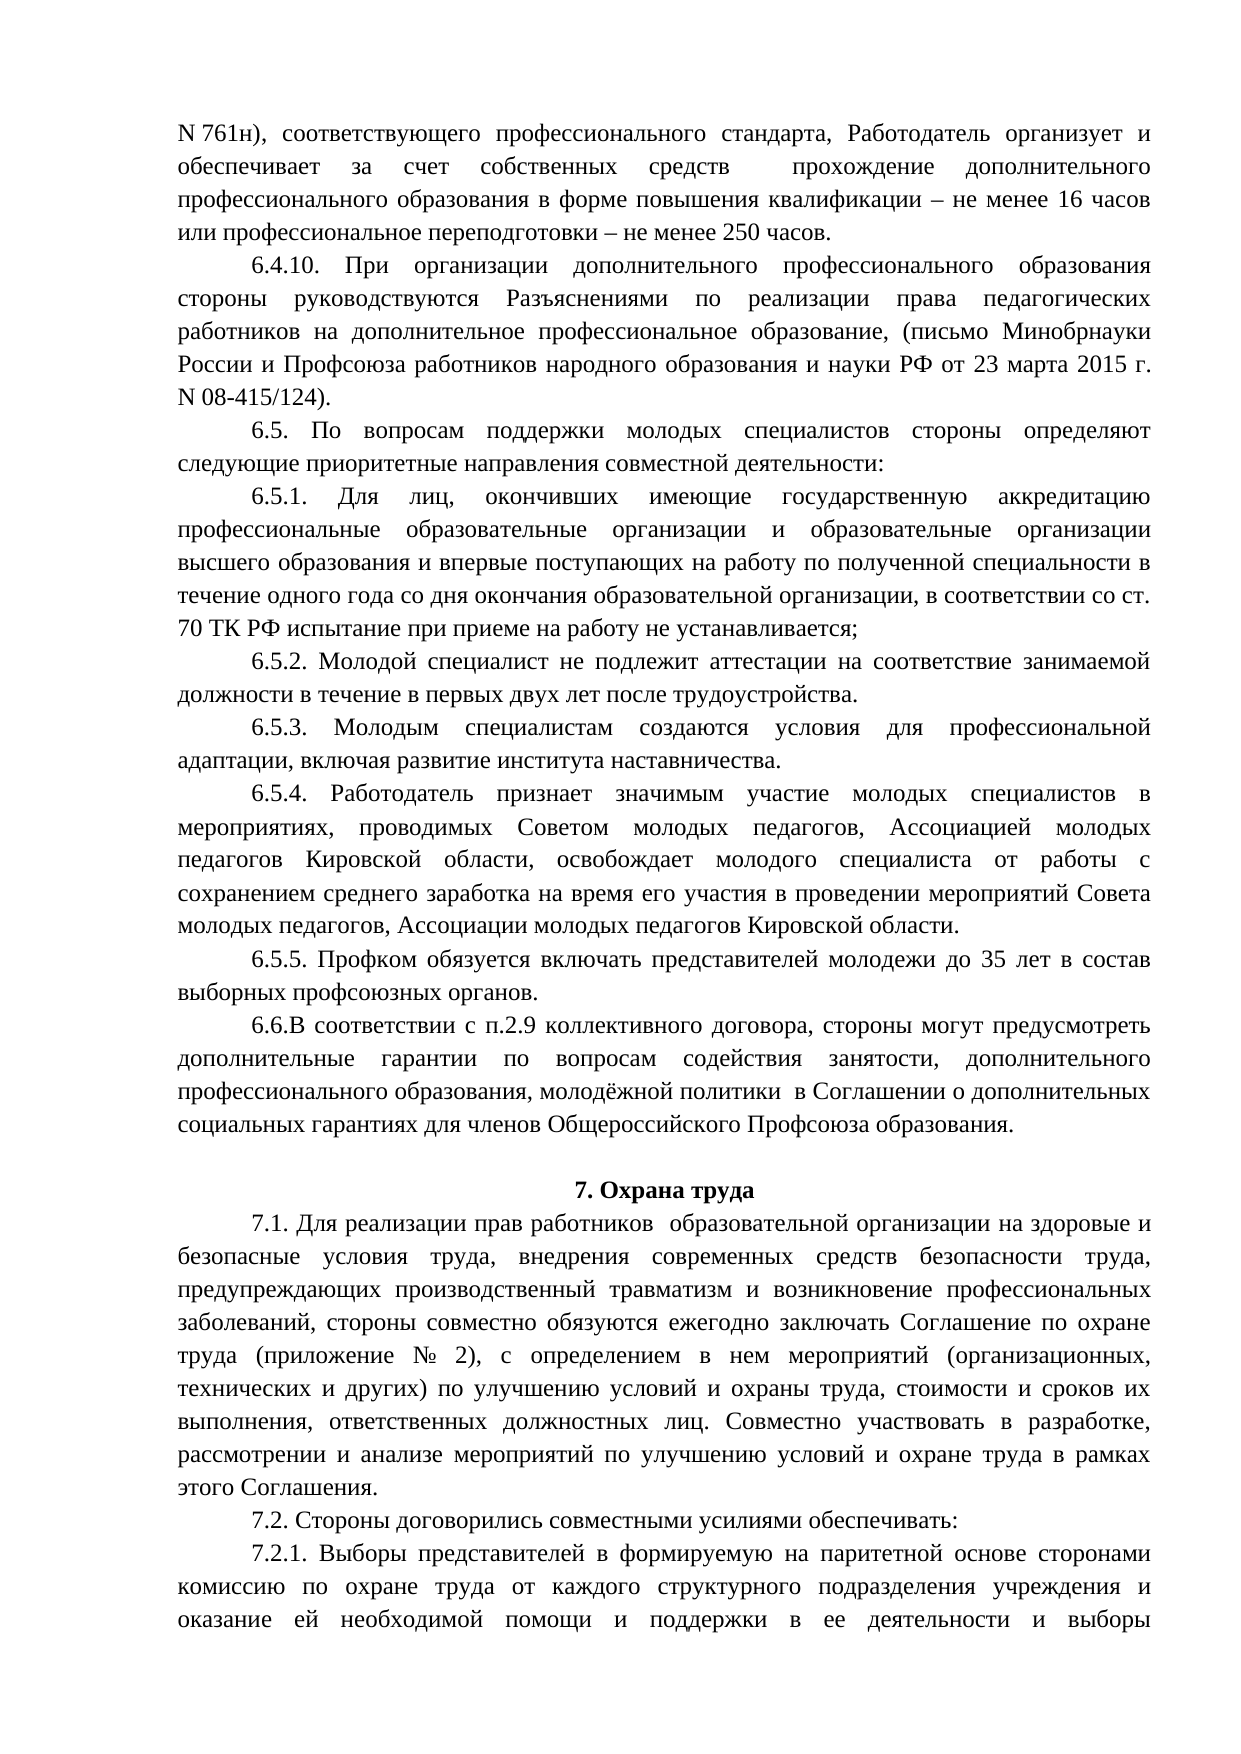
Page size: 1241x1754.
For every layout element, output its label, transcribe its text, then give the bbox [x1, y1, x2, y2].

text 6.5.3. Молодым специалистам создаются условия для профессиональной адаптации, включая развитие института наставничества. [177, 712, 1152, 774]
text 6.5.1. Для лиц, окончивших имеющие государственную аккредитацию профессиональные образовательные организации и образовательные организации высшего образования и впервые поступающих на работу по полученной специальности в течение одного года со дня окончания образовательной организации, в соответствии со ст. 70 ТК РФ испытание при приеме на работу не устанавливается; [177, 481, 1152, 642]
text 6.5.5. Профком обязуется включать представителей молодежи до 35 лет в состав выборных профсоюзных органов. [177, 944, 1152, 1005]
text 7.2. Стороны договорились совместными усилиями обеспечивать: [177, 1505, 1152, 1534]
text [177, 1538, 1152, 1633]
text 7.1. Для реализации прав работников образовательной организации на здоровые и безопасные условия труда, внедрения современных средств безопасности труда, предупреждающих производственный травматизм и возникновение профессиональных заболеваний, стороны совместно обязуются ежегодно заключать Соглашение по охране труда (приложение № 2), с определением в нем мероприятий (организационных, технических и других) по улучшению условий и охраны труда, стоимости и сроков их выполнения, ответственных должностных лиц. Совместно участвовать в разработке, рассмотрении и анализе мероприятий по улучшению условий и охране труда в рамках этого Соглашения. [177, 1208, 1152, 1501]
text 6.5.2. Молодой специалист не подлежит аттестации на соответствие занимаемой должности в течение в первых двух лет после трудоустройства. [177, 646, 1152, 708]
text 6.6.В соответствии с п.2.9 коллективного договора, стороны могут предусмотреть дополнительные гарантии по вопросам содействия занятости, дополнительного профессионального образования, молодёжной политики в Соглашении о дополнительных социальных гарантиях для членов Общероссийского Профсоюза образования. [177, 1104, 1152, 1137]
text 6.6.В соответствии с п.2.9 коллективного договора, стороны могут предусмотреть дополнительные гарантии по вопросам содействия занятости, дополнительного профессионального образования, молодёжной политики в Соглашении о дополнительных социальных гарантиях для членов Общероссийского Профсоюза образования. [177, 1010, 1152, 1043]
text 7. Охрана труда [177, 1175, 1152, 1203]
text 6.4.10. При организации дополнительного профессионального образования стороны руководствуются Разъяснениями по реализации права педагогических работников на дополнительное профессиональное образование, (письмо Минобрнауки России и Профсоюза работников народного образования и науки РФ от 23 марта 2015 г. N 08-415/124). [177, 250, 1152, 411]
text 6.5.4. Работодатель признает значимым участие молодых специалистов в мероприятиях, проводимых Советом молодых педагогов, Ассоциацией молодых педагогов Кировской области, освобождает молодого специалиста от работы с сохранением среднего заработка на время его участия в проведении мероприятий Совета молодых педагогов, Ассоциации молодых педагогов Кировской области. [177, 778, 1152, 939]
text 6.5. По вопросам поддержки молодых специалистов стороны определяют следующие приоритетные направления совместной деятельности: [177, 415, 1152, 477]
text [177, 118, 1152, 246]
